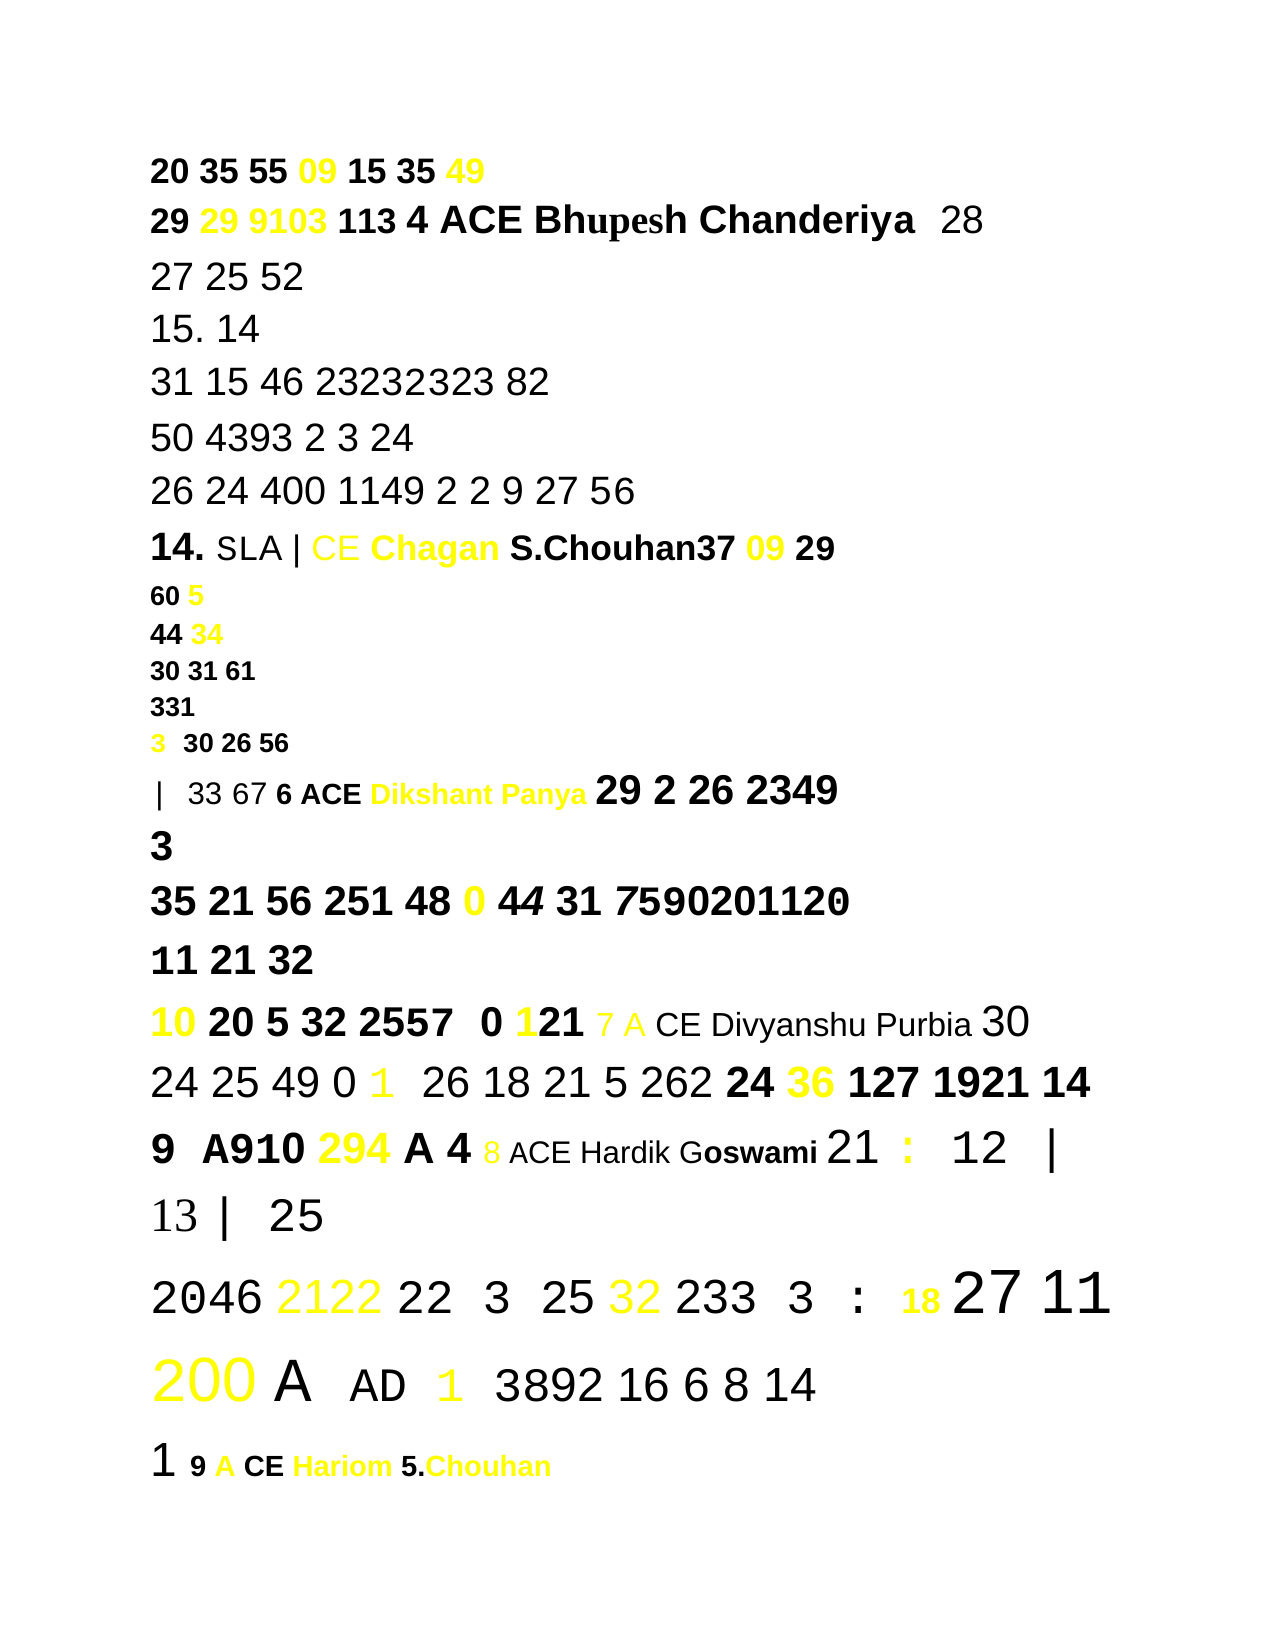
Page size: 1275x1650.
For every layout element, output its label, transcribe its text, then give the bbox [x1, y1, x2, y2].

text 2046 2122 22 3 25 32 233 3 : 18 27 11 200 A AD 1 3892 16 6 8 14 [150, 1254, 1125, 1420]
text 24 25 49 0 1 26 18 21 5 262 24 36 127 1921 14 [150, 1057, 1125, 1111]
text 11 21 32 [150, 936, 1125, 987]
text 10 20 5 32 2557 0 121 7 A CE Divyanshu Purbia 30 [150, 995, 1125, 1048]
text 3 [150, 821, 1125, 869]
text 9 A910 294 A 4 8 ACE Hardik Goswami 21 : 12 | 13 | 25 [150, 1119, 1125, 1246]
text 3 30 26 56 [150, 727, 1125, 761]
text 30 31 61 [150, 655, 1125, 687]
text 15. 14 [150, 306, 1125, 351]
text 27 25 52 [150, 253, 1125, 299]
text | 33 67 6 ACE Dikshant Panya 29 2 26 2349 [150, 766, 1125, 814]
text 29 29 9103 113 4 ACE Bhupesh Chanderiya 28 [150, 197, 1125, 246]
text 1 9 A CE Hariom 5.Chouhan [150, 1432, 1125, 1487]
text 44 34 [150, 617, 1125, 650]
text 50 4393 2 3 24 [150, 414, 1125, 460]
text 14. SLA | CE Chagan S.Chouhan37 09 29 [150, 523, 1125, 571]
text 20 35 55 09 15 35 49 [150, 150, 1125, 191]
text 60 5 [150, 578, 1125, 612]
text 31 15 46 23232323 82 [150, 358, 1125, 407]
text 331 [150, 691, 1125, 722]
text 26 24 400 1149 2 2 9 27 56 [150, 467, 1125, 516]
text 35 21 56 251 48 0 44 31 7590201120 [150, 876, 1125, 928]
